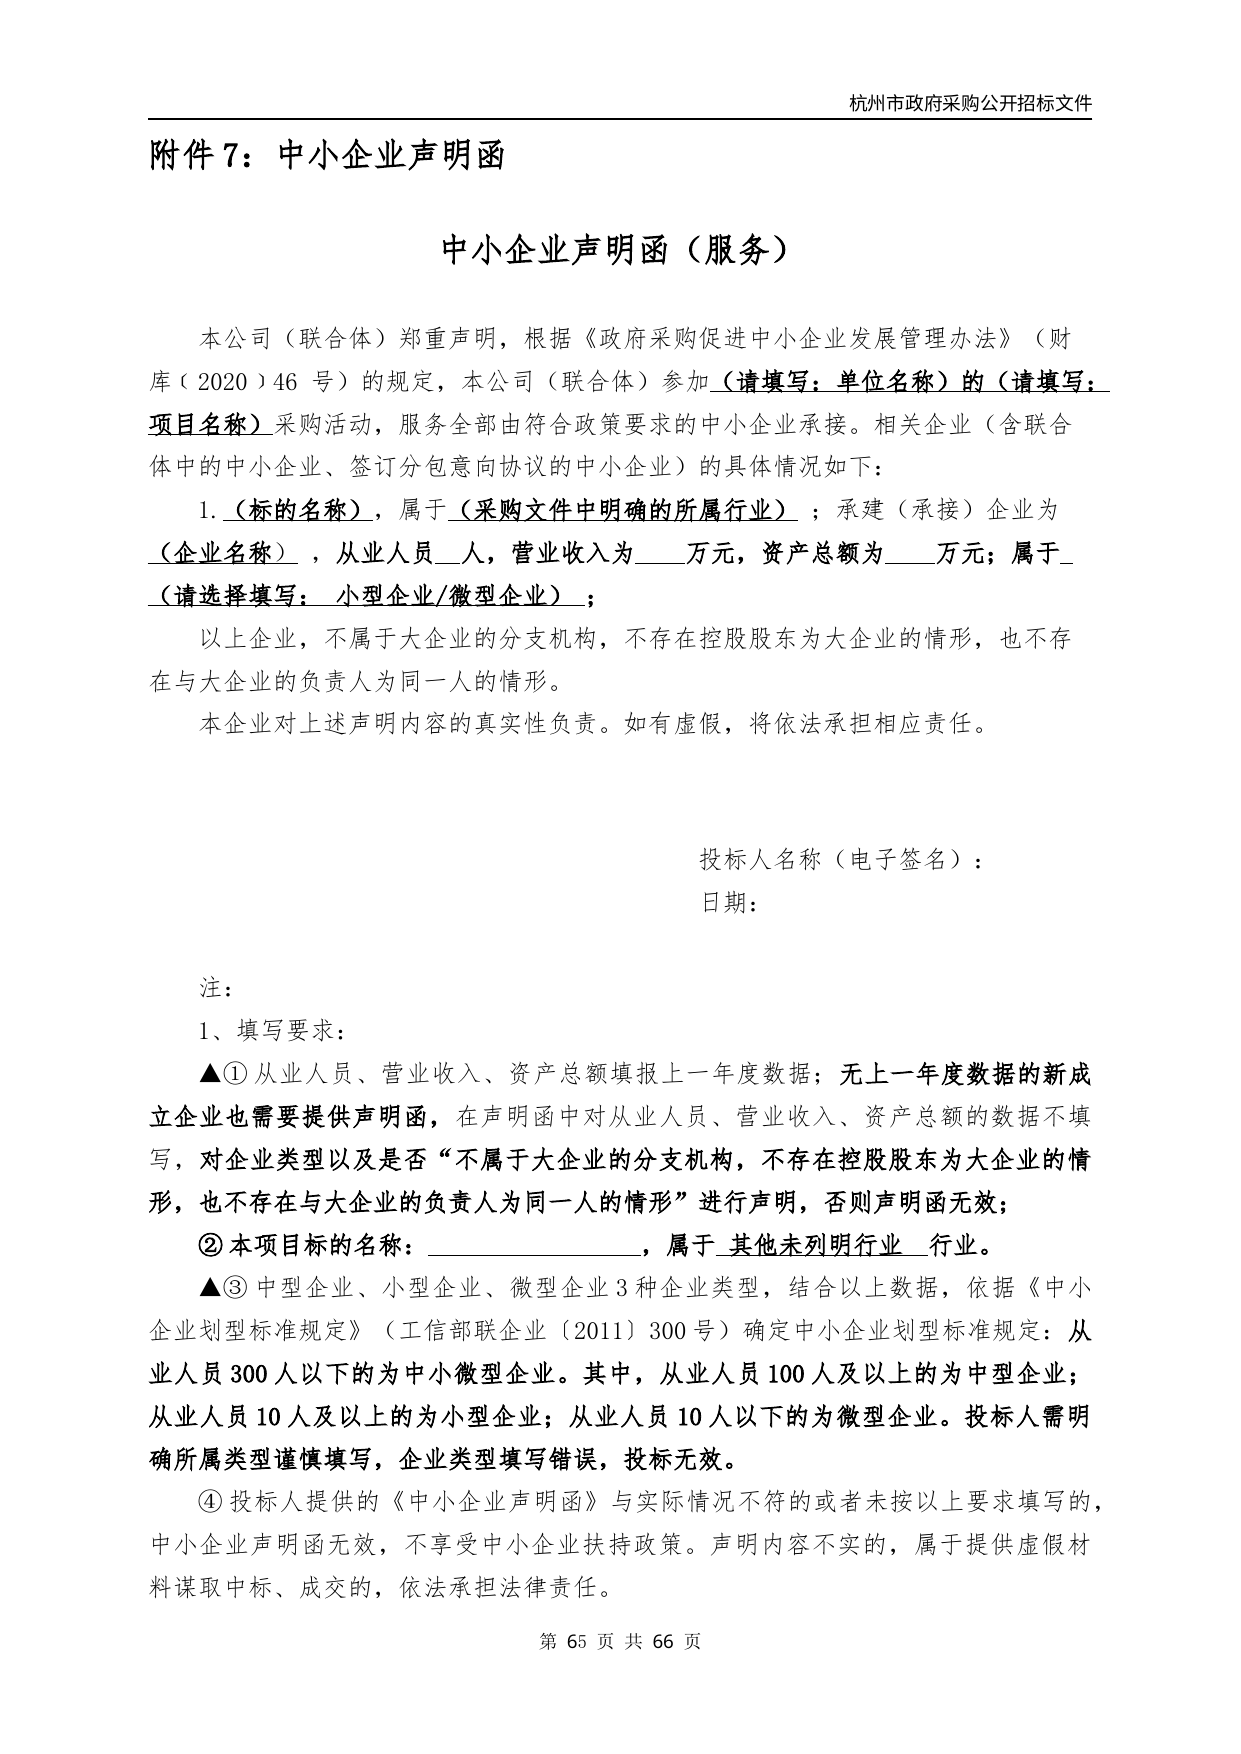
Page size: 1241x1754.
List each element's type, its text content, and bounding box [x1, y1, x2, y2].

text 注： [148, 972, 1092, 1000]
text ▲③中型企业、小型企业、微型企业3种企业类型，结合以上数据，依据《中小企业划型标准规定》（工信部联企业〔2011〕300号）确定中小企业划型标准规定：从业人员300人以下的为中小微型企业。其中，从业人员100人及以上的为中型企业；从业人员10人及以上的为小型企业；从业人员10人以下的为微型企业。投标人需明确所属类型谨慎填写，企业类型填写错误，投标无效。 [148, 1271, 1092, 1471]
text 以上企业，不属于大企业的分支机构，不存在控股股东为大企业的情形，也不存在与大企业的负责人为同一人的情形。 [148, 622, 1092, 693]
text 投标人名称（电子签名）： [148, 843, 1092, 872]
text 1、填写要求： [148, 1014, 1092, 1043]
text 本企业对上述声明内容的真实性负责。如有虚假，将依法承担相应责任。 [148, 708, 1092, 736]
text 中小企业声明函（服务） [148, 228, 1092, 266]
text 本公司（联合体）郑重声明，根据《政府采购促进中小企业发展管理办法》（财库﹝2020﹞46 号）的规定，本公司（联合体）参加（请填写：单位名称）的（请填写：项目名称）采购活动，服务全部由符合政策要求的中小企业承接。相关企业（含联合体中的中小企业、签订分包意向协议的中小企业）的具体情况如下： [148, 322, 1092, 479]
text 附件7：中小企业声明函 [148, 133, 1092, 171]
text ▲①从业人员、营业收入、资产总额填报上一年度数据；无上一年度数据的新成立企业也需要提供声明函，在声明函中对从业人员、营业收入、资产总额的数据不填写，对企业类型以及是否“不属于大企业的分支机构，不存在控股股东为大企业的情形，也不存在与大企业的负责人为同一人的情形”进行声明，否则声明函无效； [148, 1057, 1092, 1214]
text ②本项目标的名称： ，属于 其他未列明行业 行业。 [148, 1229, 1092, 1257]
text 日期： [148, 886, 1092, 915]
text 1.（标的名称），属于（采购文件中明确的所属行业） ；承建（承接）企业为 （企业名称） ，从业人员 人，营业收入为 万元，资产总额为 万元；属于 （请选择填写： 小型企业/微型企业） ； [148, 494, 1092, 608]
text ④投标人提供的《中小企业声明函》与实际情况不符的或者未按以上要求填写的，中小企业声明函无效，不享受中小企业扶持政策。声明内容不实的，属于提供虚假材料谋取中标、成交的，依法承担法律责任。 [148, 1486, 1092, 1600]
